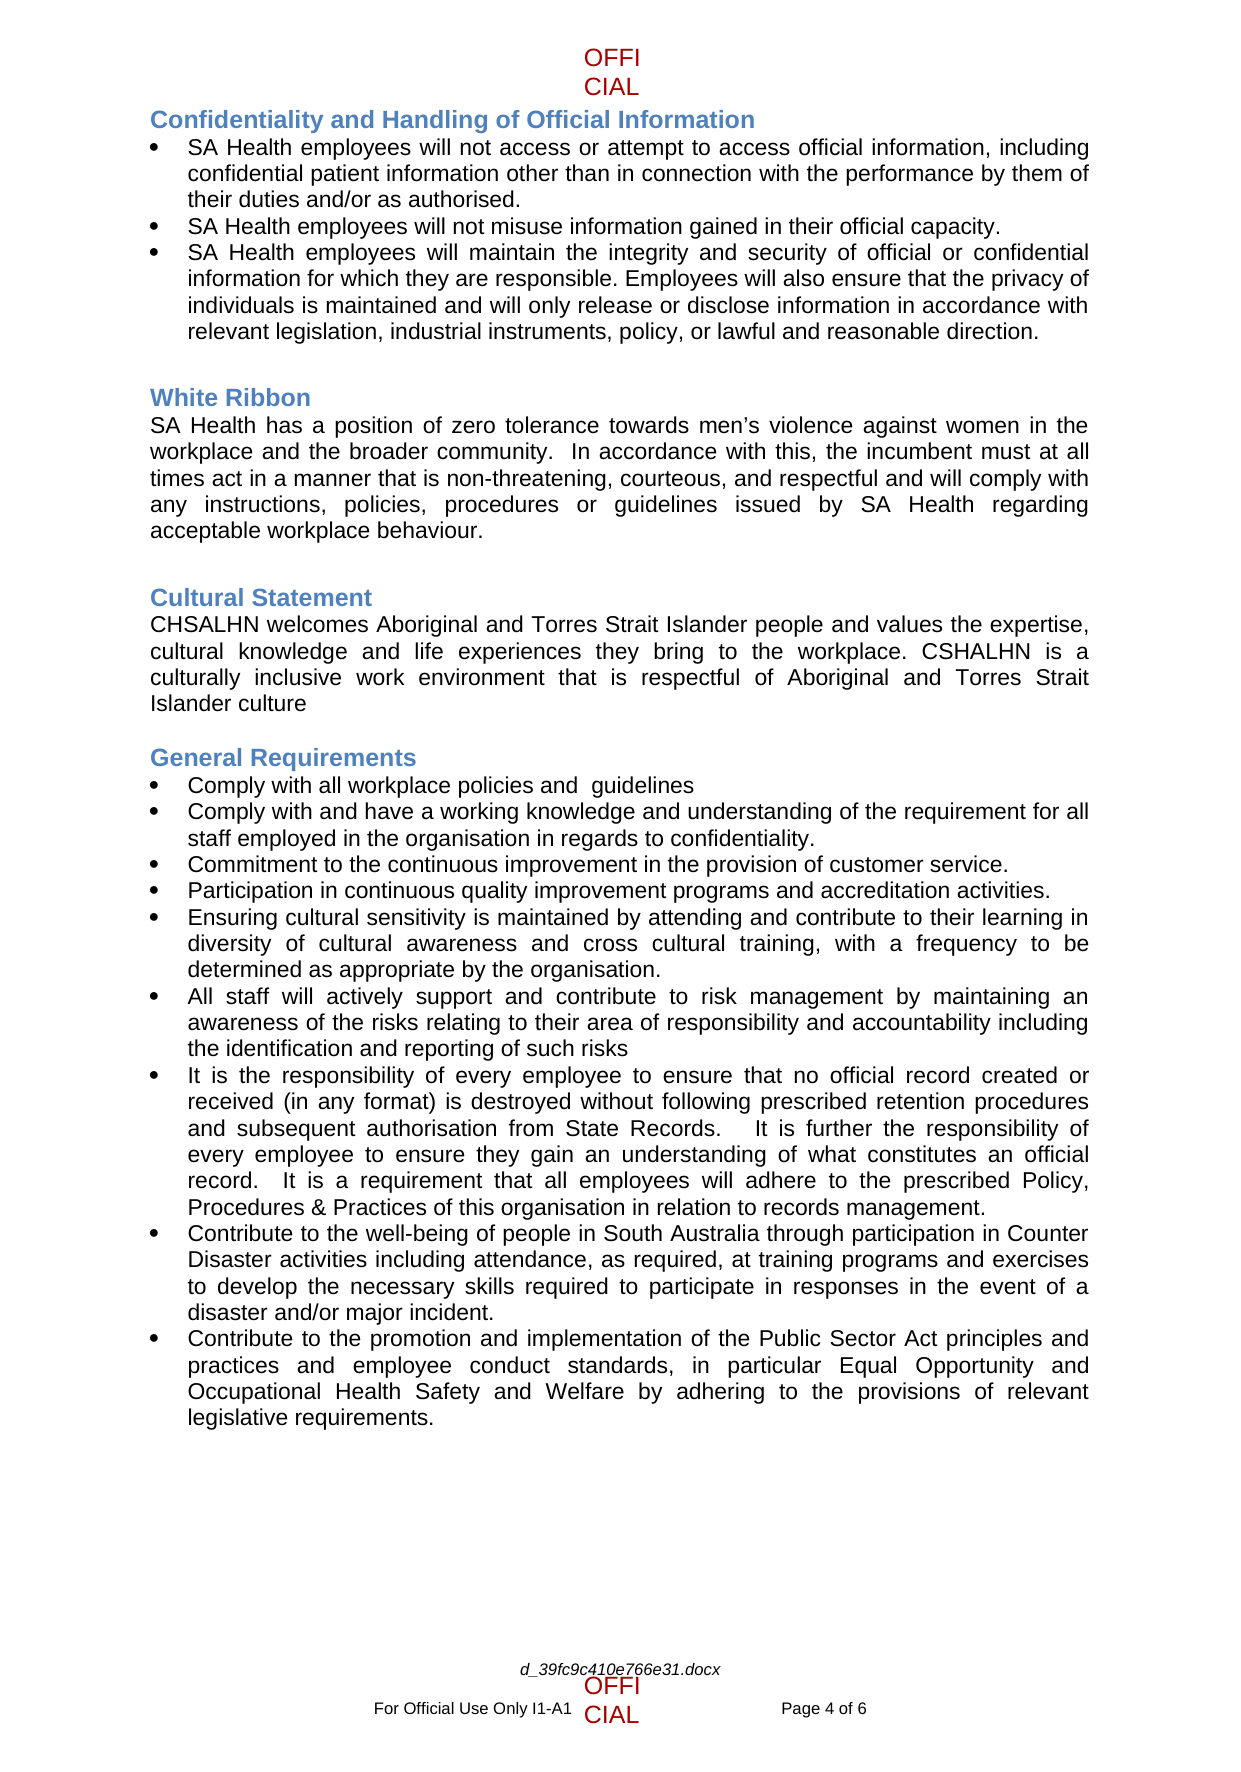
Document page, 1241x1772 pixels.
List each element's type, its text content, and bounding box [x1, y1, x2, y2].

text CHSALHN welcomes Aboriginal and Torres Strait Islander people and values the expertise, cultural knowledge and life experiences they bring to the workplace. CSHALHN is a culturally inclusive work environment that is respectful of Aboriginal and Torres Strait Islander culture [150, 611, 1090, 717]
text SA Health has a position of zero tolerance towards men’s violence against women in the workplace and the broader community. In accordance with this, the incumbent must at all times act in a manner that is non-threatening, courteous, and respectful and will comply with any instructions, policies, procedures or guidelines issued by SA Health regarding acceptable workplace behaviour. [150, 412, 1090, 544]
list It is the responsibility of every employee to ensure that no official record created or received (in any format) is destroyed without following prescribed retention procedures and subsequent authorisation from State Records. It is further the responsibility of every employee to ensure they gain an understanding of what constitutes an official record. It is a requirement that all employees will adhere to the prescribed Policy, Procedures & Practices of this organisation in relation to records management. [150, 1062, 1090, 1220]
text White Ribbon [150, 383, 1090, 412]
list Contribute to the well-being of people in South Australia through participation in Counter Disaster activities including attendance, as required, at training programs and exercises to develop the necessary skills required to participate in responses in the event of a disaster and/or major incident. [150, 1220, 1090, 1325]
list Ensuring cultural sensitivity is maintained by attending and contribute to their learning in diversity of cultural awareness and cross cultural training, with a frequency to be determined as appropriate by the organisation. [150, 904, 1090, 983]
list SA Health employees will not misuse information gained in their official capacity. [150, 213, 1090, 239]
text General Requirements [150, 743, 1090, 772]
list Commitment to the continuous improvement in the provision of customer service. [150, 851, 1090, 877]
list All staff will actively support and contribute to risk management by maintaining an awareness of the risks relating to their area of responsibility and accountability including the identification and reporting of such risks [150, 983, 1090, 1062]
text Cultural Statement [150, 583, 1090, 611]
list SA Health employees will maintain the integrity and security of official or confidential information for which they are responsible. Employees will also ensure that the privacy of individuals is maintained and will only release or disclose information in accordance with relevant legislation, industrial instruments, policy, or lawful and reasonable direction. [150, 239, 1090, 344]
text Confidentiality and Handling of Official Information [150, 105, 1090, 133]
list Comply with all workplace policies and guidelines [150, 772, 1090, 798]
list Comply with and have a working knowledge and understanding of the requirement for all staff employed in the organisation in regards to confidentiality. [150, 798, 1090, 851]
list Contribute to the promotion and implementation of the Public Sector Act principles and practices and employee conduct standards, in particular Equal Opportunity and Occupational Health Safety and Welfare by adhering to the provisions of relevant legislative requirements. [150, 1325, 1090, 1431]
list SA Health employees will not access or attempt to access official information, including confidential patient information other than in connection with the performance by them of their duties and/or as authorised. [150, 133, 1090, 213]
list Participation in continuous quality improvement programs and accreditation activities. [150, 877, 1090, 904]
